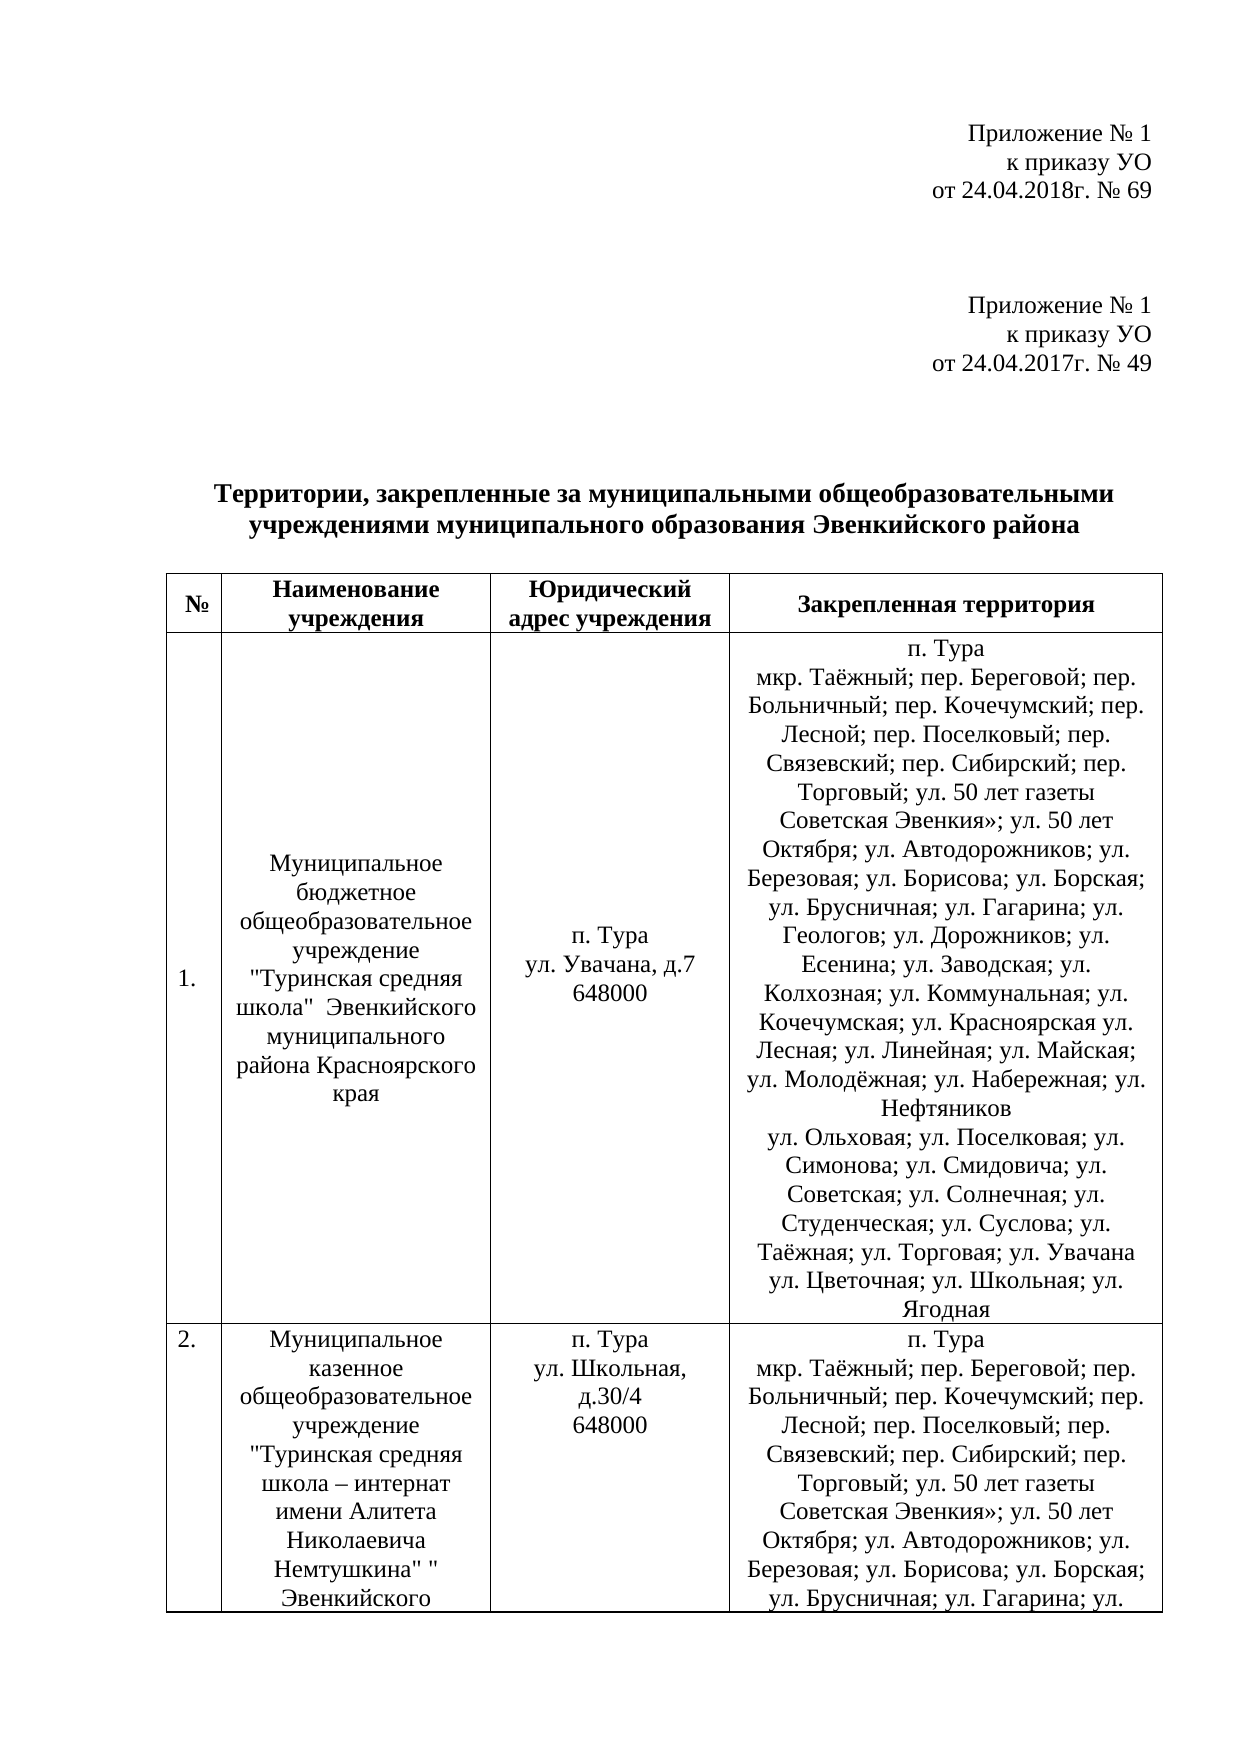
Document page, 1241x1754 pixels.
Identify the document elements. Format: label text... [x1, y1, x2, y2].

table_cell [730, 1324, 1162, 1611]
table_cell п. Тура мкр. Таёжный; пер. Береговой; пер. Больничный; пер. Кочечумский; пер. Лесной; пер. Поселковый; пер. Связевский; пер. Сибирский; пер. Торговый; ул. 50 лет газеты Советская Эвенкия»; ул. 50 лет Октября; ул. Автодорожников; ул. Березовая; ул. Борисова; ул. Борская; ул. Брусничная; ул. Гагарина; ул. Геологов; ул. Дорожников; ул. Есенина; ул. Заводская; ул. Колхозная; ул. Коммунальная; ул. Кочечумская; ул. Красноярская ул. Лесная; ул. Линейная; ул. Майская; ул. Молодёжная; ул. Набережная; ул. Нефтяников ул. Ольховая; ул. Поселковая; ул. Симонова; ул. Смидовича; ул. Советская; ул. Солнечная; ул. Студенческая; ул. Суслова; ул. Таёжная; ул. Торговая; ул. Увачана ул. Цветочная; ул. Школьная; ул. Ягодная [730, 633, 1162, 1323]
table_header Наименование учреждения [222, 574, 490, 632]
table_header № [167, 574, 221, 632]
table_cell Муниципальное бюджетное общеобразовательное учреждение "Туринская средняя школа" Эвенкийского муниципального района Красноярского края [222, 633, 490, 1323]
table_cell [167, 1324, 221, 1611]
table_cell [222, 1324, 490, 1611]
table_cell п. Тура ул. Увачана, д.7 648000 [491, 633, 729, 1323]
text к приказу УО [177, 147, 1152, 176]
text от 24.04.2018г. № 69 [177, 176, 1152, 204]
text Приложение № 1 [177, 291, 1152, 319]
text Территории, закрепленные за муниципальными общеобразовательными учреждениями муниципального образования Эвенкийского района [177, 477, 1152, 540]
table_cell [491, 1324, 729, 1611]
table_header Закрепленная территория [730, 574, 1162, 632]
text Приложение № 1 [177, 118, 1152, 147]
table_cell [167, 633, 221, 1323]
text к приказу УО [177, 319, 1152, 348]
table_header Юридический адрес учреждения [491, 574, 729, 632]
text от 24.04.2017г. № 49 [177, 348, 1152, 377]
